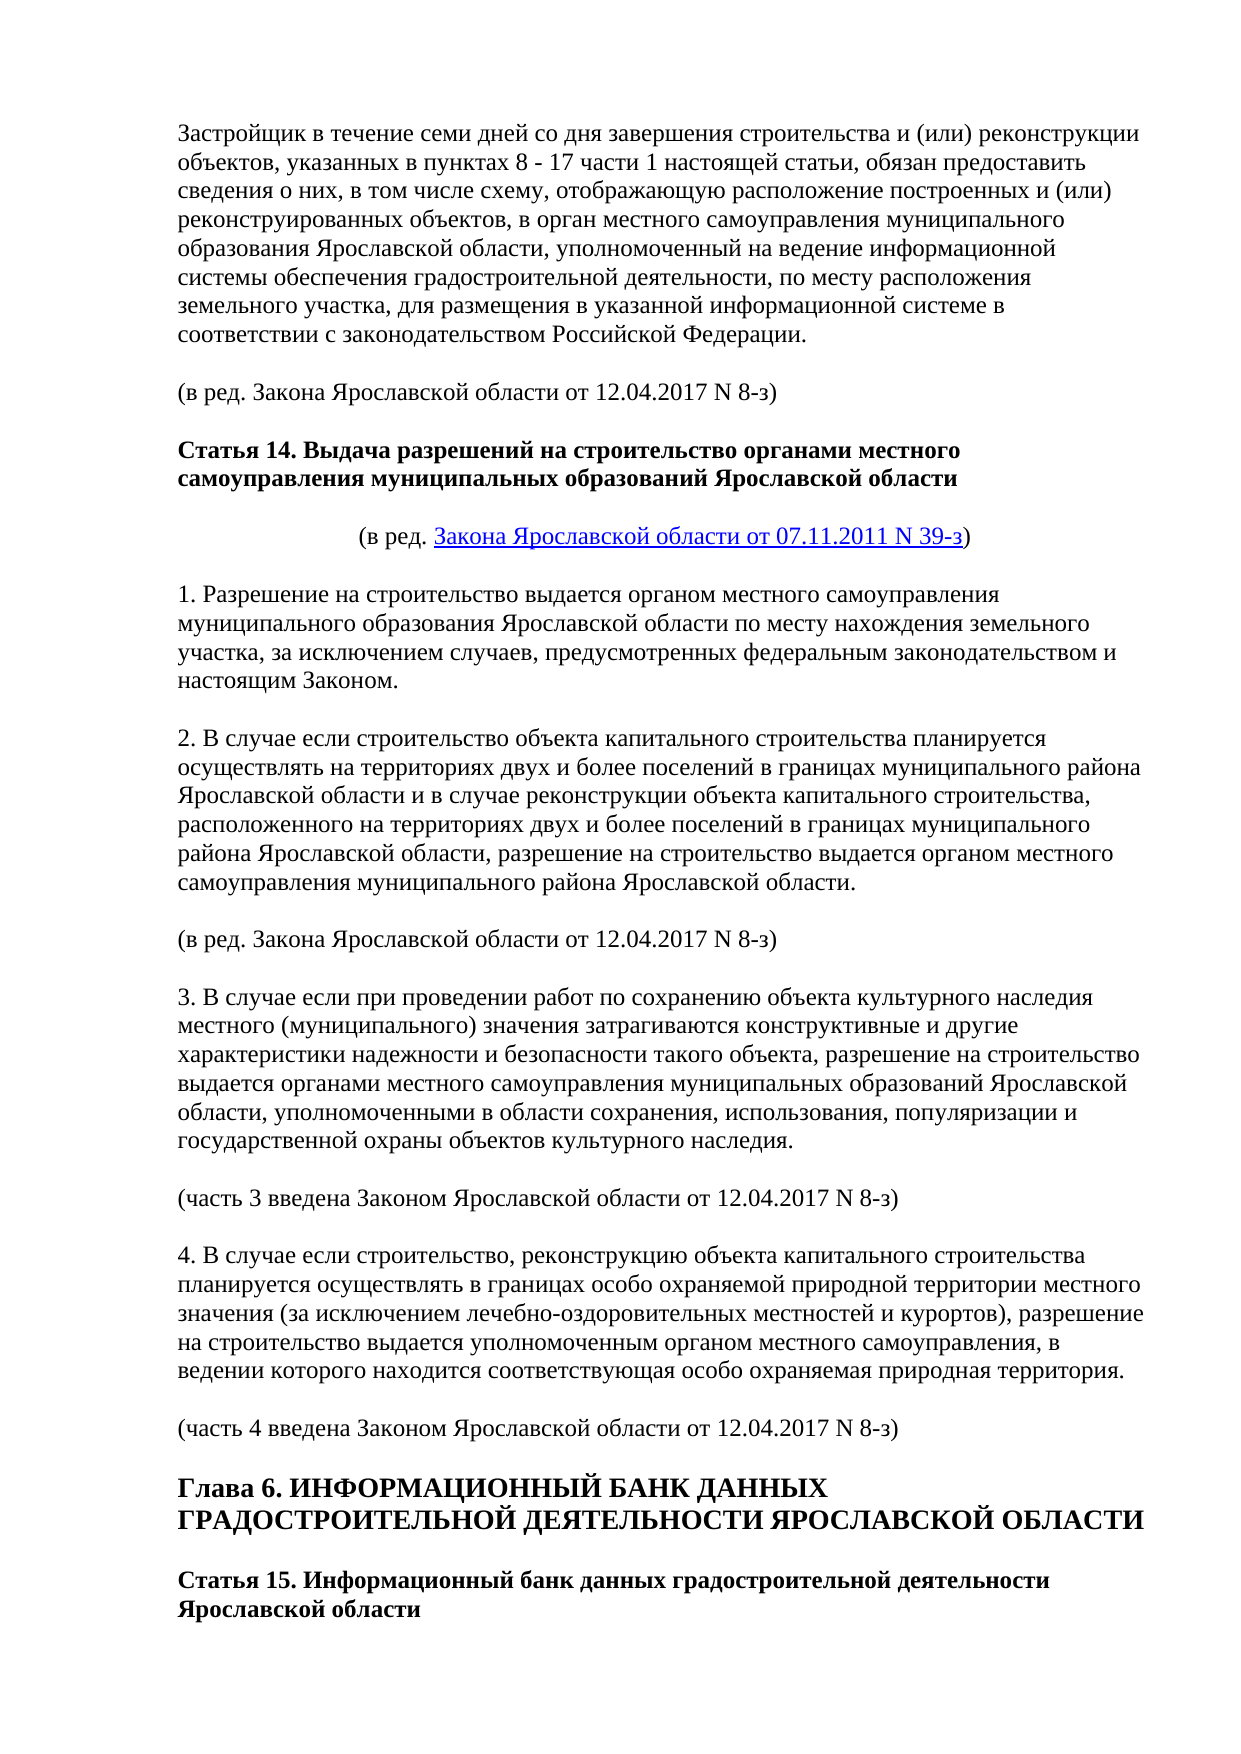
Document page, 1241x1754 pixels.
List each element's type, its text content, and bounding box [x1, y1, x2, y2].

text Глава 6. ИНФОРМАЦИОННЫЙ БАНК ДАННЫХ ГРАДОСТРОИТЕЛЬНОЙ ДЕЯТЕЛЬНОСТИ ЯРОСЛАВСКОЙ ОБЛАСТИ [177, 1471, 1152, 1536]
text (в ред. Закона Ярославской области от 07.11.2011 N 39-з) [177, 521, 1152, 550]
text 1. Разрешение на строительство выдается органом местного самоуправления муниципального образования Ярославской области по месту нахождения земельного участка, за исключением случаев, предусмотренных федеральным законодательством и настоящим Законом. 2. В случае если строительство объекта капитального строительства планируется осуществлять на территориях двух и более поселений в границах муниципального района Ярославской области и в случае реконструкции объекта капитального строительства, расположенного на территориях двух и более поселений в границах муниципального района Ярославской области, разрешение на строительство выдается органом местного самоуправления муниципального района Ярославской области. (в ред. Закона Ярославской области от 12.04.2017 N 8-з) 3. В случае если при проведении работ по сохранению объекта культурного наследия местного (муниципального) значения затрагиваются конструктивные и другие характеристики надежности и безопасности такого объекта, разрешение на строительство выдается органами местного самоуправления муниципальных образований Ярославской области, уполномоченными в области сохранения, использования, популяризации и государственной охраны объектов культурного наследия. (часть 3 введена Законом Ярославской области от 12.04.2017 N 8-з) 4. В случае если строительство, реконструкцию объекта капитального строительства планируется осуществлять в границах особо охраняемой природной территории местного значения (за исключением лечебно-оздоровительных местностей и курортов), разрешение на строительство выдается уполномоченным органом местного самоуправления, в ведении которого находится соответствующая особо охраняемая природная территория. (часть 4 введена Законом Ярославской области от 12.04.2017 N 8-з) [177, 579, 1152, 1442]
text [177, 118, 1152, 406]
text Статья 14. Выдача разрешений на строительство органами местного самоуправления муниципальных образований Ярославской области [177, 435, 1152, 492]
text Статья 15. Информационный банк данных градостроительной деятельности Ярославской области [177, 1565, 1152, 1622]
